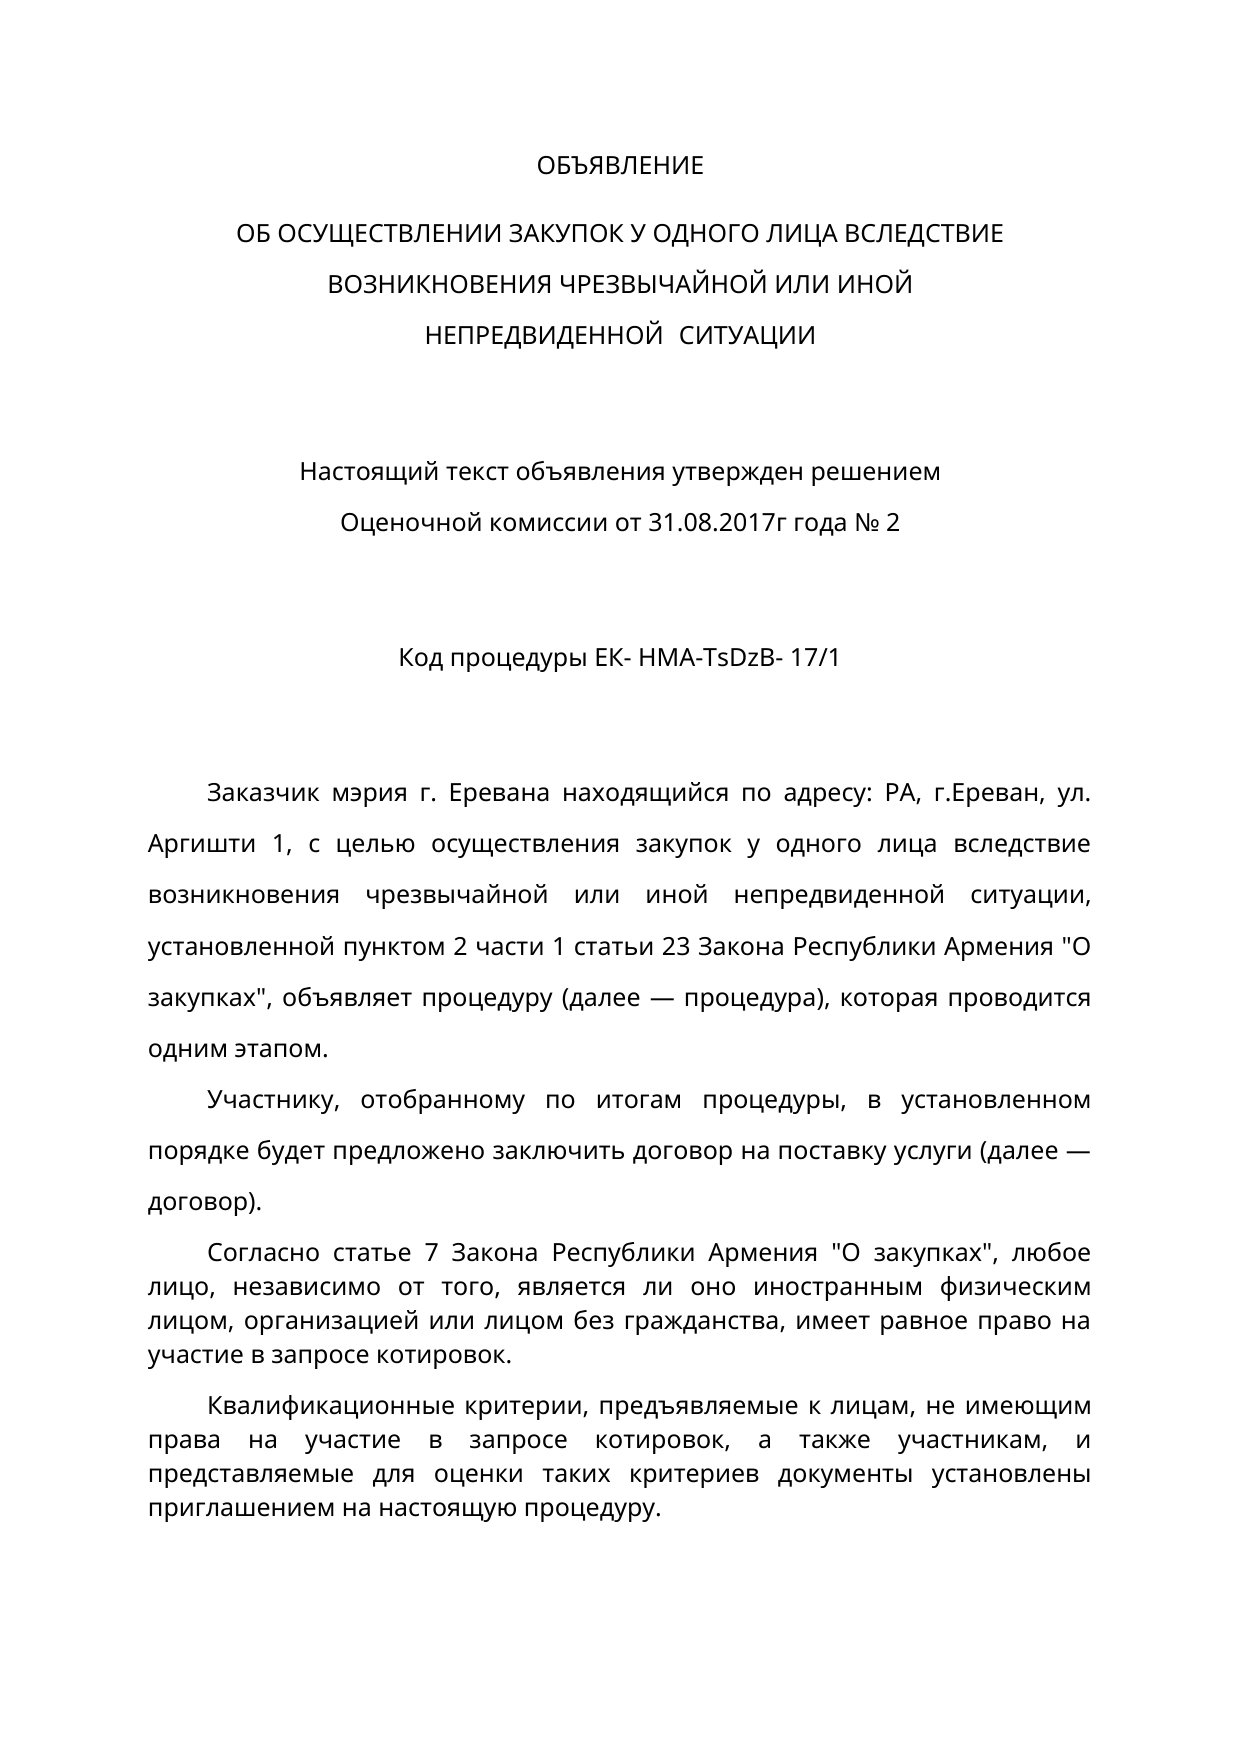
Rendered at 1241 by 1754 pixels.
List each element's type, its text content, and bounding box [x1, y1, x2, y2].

text Настоящий текст объявления утвержден решением Оценочной комиссии от 31.08.2017г года № 2 [251, 453, 989, 538]
text Код процедуры ЕК- HMA-TsDzB- 17/1 [207, 640, 1034, 674]
text Участнику, отобранному по итогам процедуры, в установленном порядке будет предложено заключить договор на поставку услуги (далее — договор). [148, 1081, 1092, 1217]
text Заказчик мэрия г. Еревана находящийся по адресу: РА, г.Ереван, ул. Аргишти 1, с целью осуществления закупок у одного лица вследствие возникновения чрезвычайной или иной непредвиденной ситуации, установленной пунктом 2 части 1 статьи 23 Закона Республики Армения "О закупках", объявляет процедуру (далее — процедура), которая проводится одним этапом. [148, 775, 1092, 1064]
text Квалификационные критерии, предъявляемые к лицам, не имеющим права на участие в запросе котировок, а также участникам, и представляемые для оценки таких критериев документы установлены приглашением на настоящую процедуру. [148, 1387, 1092, 1524]
text ОБЪЯВЛЕНИЕ [207, 148, 1034, 182]
text Согласно статье 7 Закона Республики Армения "О закупках", любое лицо, независимо от того, является ли оно иностранным физическим лицом, организацией или лицом без гражданства, имеет равное право на участие в запросе котировок. [148, 1234, 1092, 1371]
text ОБ ОСУЩЕСТВЛЕНИИ ЗАКУПОК У ОДНОГО ЛИЦА ВСЛЕДСТВИЕ ВОЗНИКНОВЕНИЯ ЧРЕЗВЫЧАЙНОЙ ИЛИ ИНОЙ НЕПРЕДВИДЕННОЙ СИТУАЦИИ [207, 215, 1034, 352]
